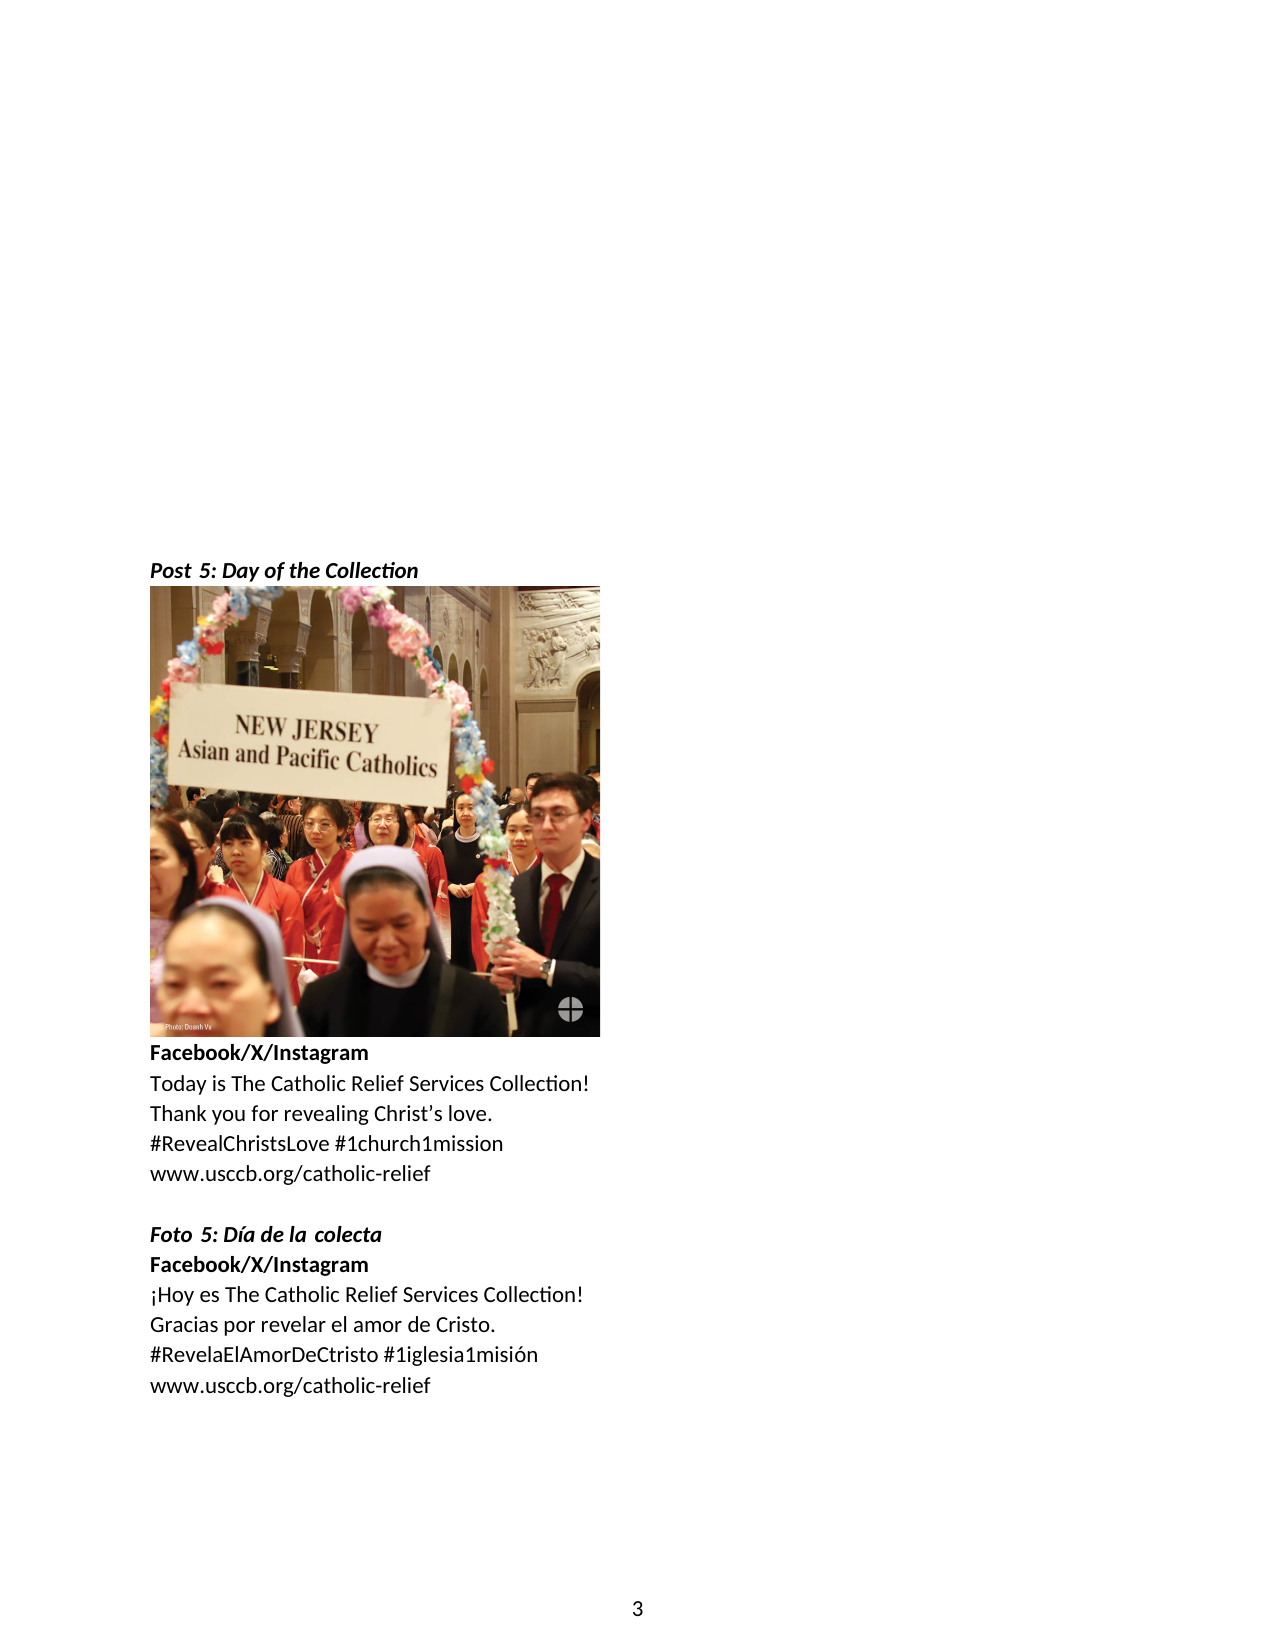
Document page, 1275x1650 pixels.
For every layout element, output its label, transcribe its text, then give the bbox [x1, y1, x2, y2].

text Facebook/X/Instagram [150, 1038, 600, 1067]
text ¡Hoy es The Catholic Relief Services Collection! Gracias por revelar el amor de Cristo. #RevelaElAmorDeCtristo #1iglesia1misión www.usccb.org/catholic-relief [150, 1280, 600, 1399]
text Today is The Catholic Relief Services Collection! Thank you for revealing Christ’s love. #RevealChristsLove #1church1mission www.usccb.org/catholic-relief [150, 1069, 600, 1187]
text Facebook/X/Instagram [150, 1250, 600, 1278]
picture [150, 586, 600, 1037]
text Post 5: Day of the Collection [150, 556, 600, 584]
text Foto 5: Día de la colecta [150, 1220, 600, 1248]
